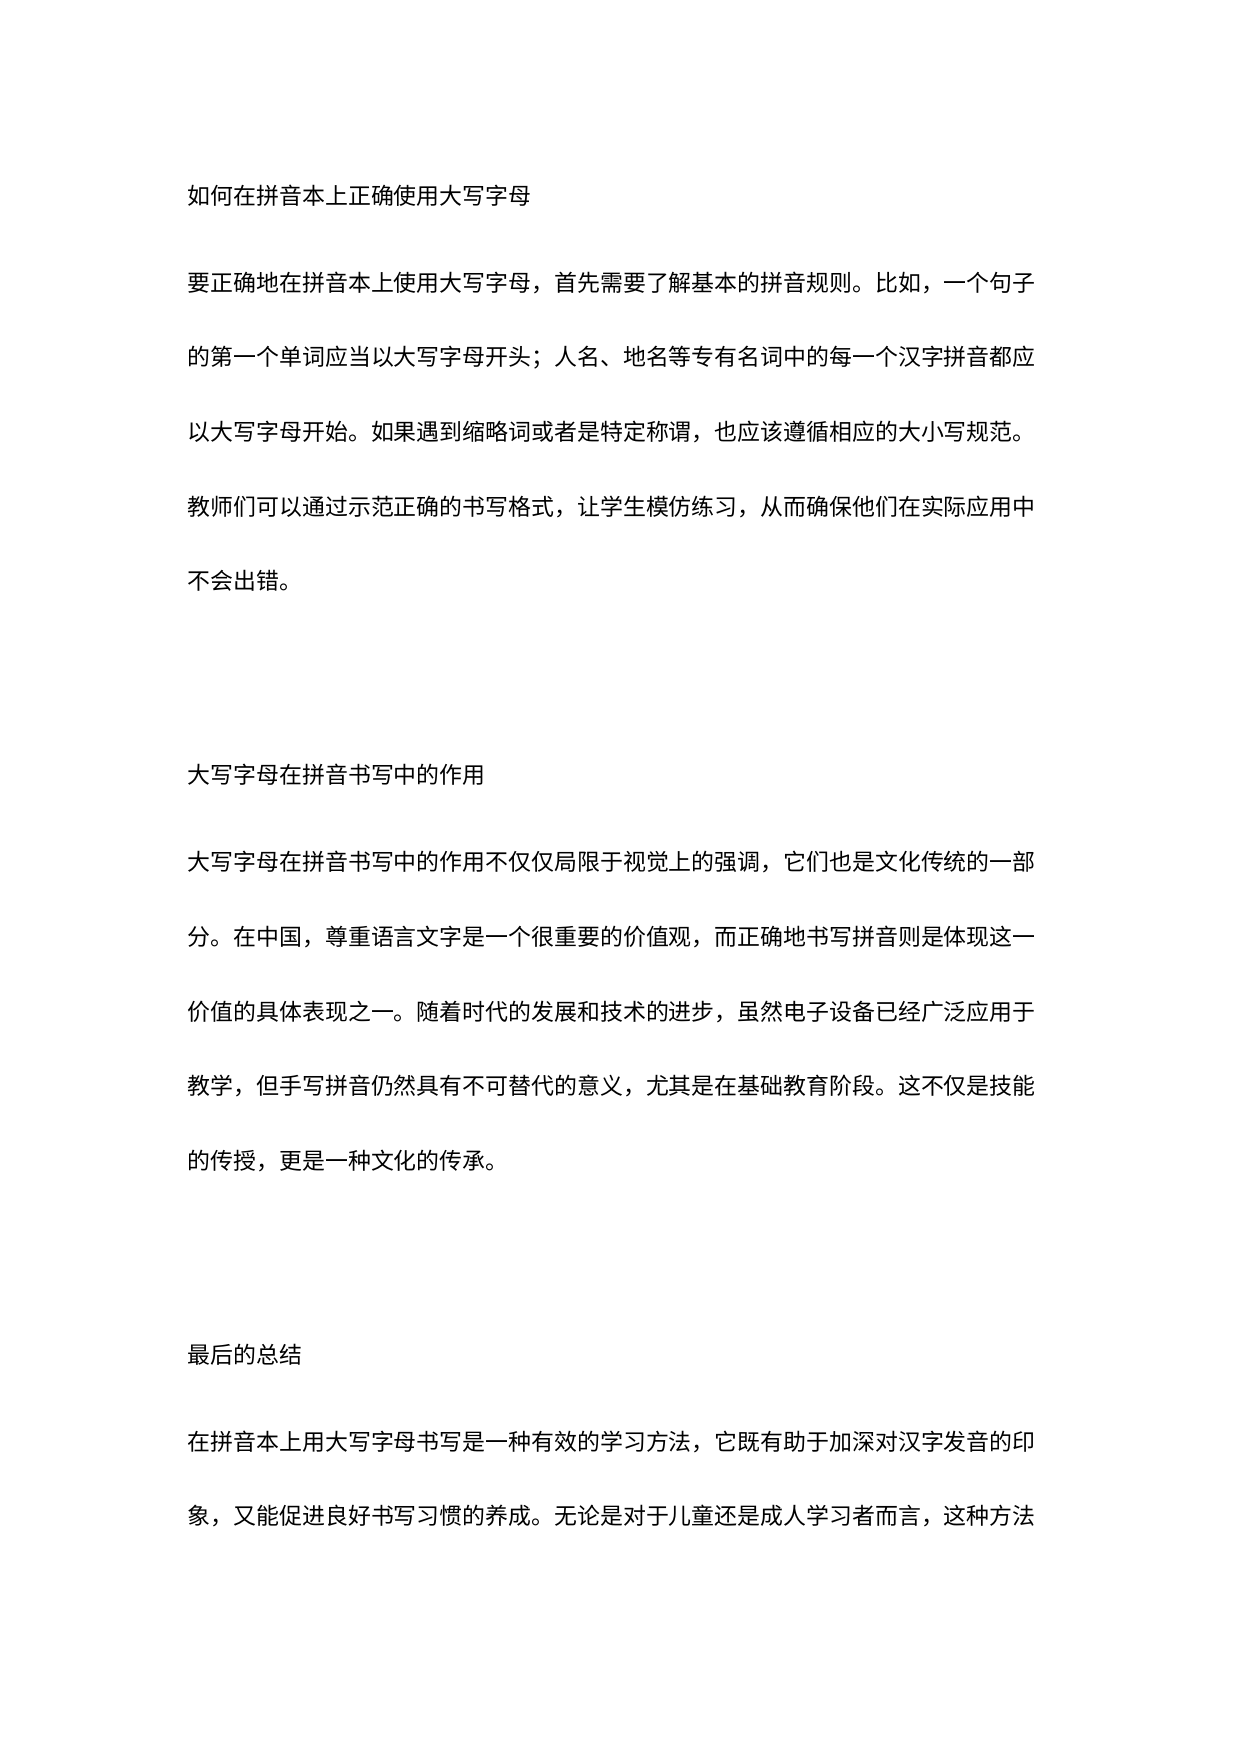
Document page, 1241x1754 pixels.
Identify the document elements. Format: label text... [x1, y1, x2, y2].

text 最后的总结 [187, 1321, 1053, 1386]
text 如何在拼音本上正确使用大写字母 [187, 162, 1053, 227]
text 大写字母在拼音书写中的作用 [187, 742, 1053, 807]
text 大写字母在拼音书写中的作用不仅仅局限于视觉上的强调，它们也是文化传统的一部分。在中国，尊重语言文字是一个很重要的价值观，而正确地书写拼音则是体现这一价值的具体表现之一。随着时代的发展和技术的进步，虽然电子设备已经广泛应用于教学，但手写拼音仍然具有不可替代的意义，尤其是在基础教育阶段。这不仅是技能的传授，更是一种文化的传承。 [187, 828, 1053, 1192]
text 要正确地在拼音本上使用大写字母，首先需要了解基本的拼音规则。比如，一个句子的第一个单词应当以大写字母开头；人名、地名等专有名词中的每一个汉字拼音都应以大写字母开始。如果遇到缩略词或者是特定称谓，也应该遵循相应的大小写规范。教师们可以通过示范正确的书写格式，让学生模仿练习，从而确保他们在实际应用中不会出错。 [187, 248, 1053, 612]
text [187, 1408, 1053, 1547]
